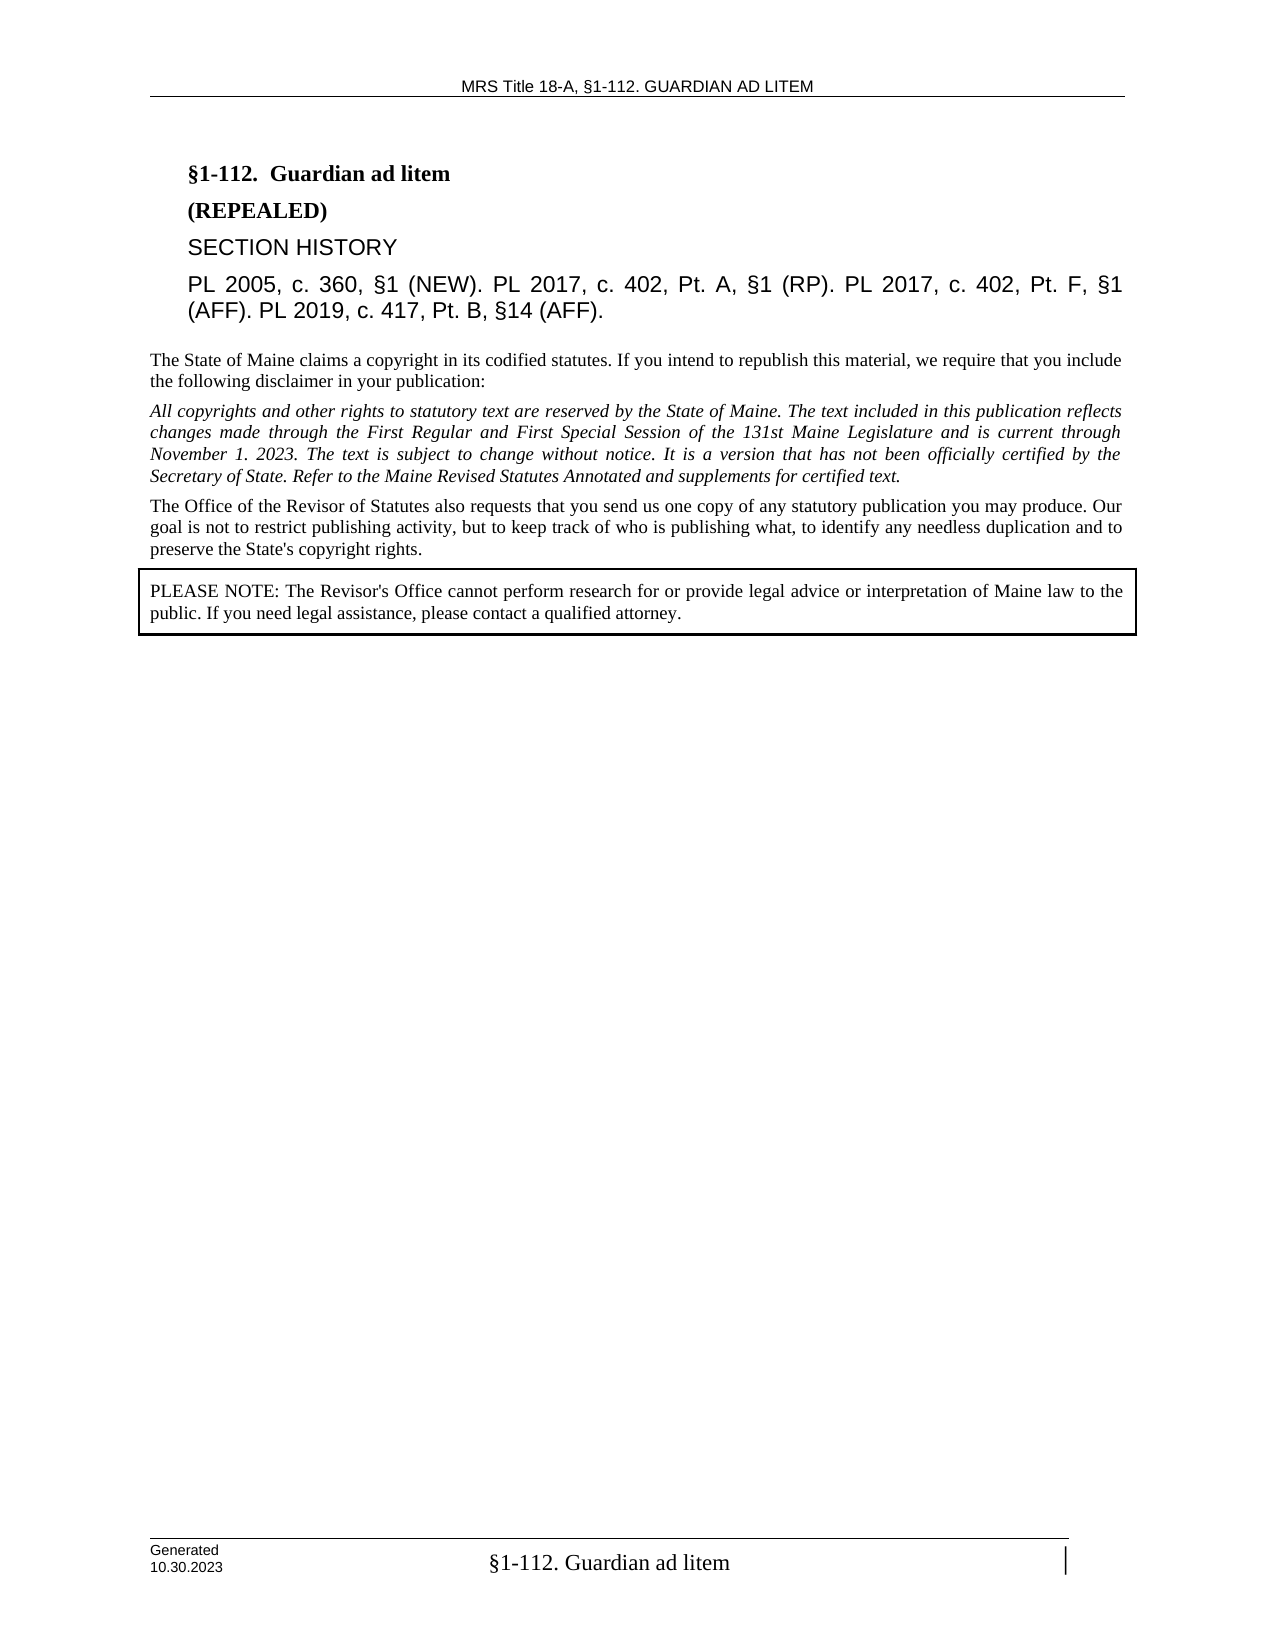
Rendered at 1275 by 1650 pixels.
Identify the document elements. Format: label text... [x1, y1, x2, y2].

text PL 2005, c. 360, §1 (NEW). PL 2017, c. 402, Pt. A, §1 (RP). PL 2017, c. 402, Pt. F, §1 (AFF). PL 2019, c. 417, Pt. B, §14 (AFF). [187, 271, 1125, 323]
text (REPEALED) [187, 197, 1125, 223]
text The State of Maine claims a copyright in its codified statutes. If you intend to republish this material, we require that you include the following disclaimer in your publication: [150, 348, 1125, 392]
text SECTION HISTORY [187, 234, 1125, 260]
text §1-112. Guardian ad litem [187, 160, 1125, 187]
text The Office of the Revisor of Statutes also requests that you send us one copy of any statutory publication you may produce. Our goal is not to restrict publishing activity, but to keep track of who is publishing what, to identify any needless duplication and to preserve the State's copyright rights. [150, 494, 1125, 559]
text All copyrights and other rights to statutory text are reserved by the State of Maine. The text included in this publication reflects changes made through the First Regular and First Special Session of the 131st Maine Legislature and is current through November 1. 2023 . The text is subject to change without notice. It is a version that has not been officially certified by the Secretary of State. Refer to the Maine Revised Statutes Annotated and supplements for certified text. [150, 400, 1125, 486]
text PLEASE NOTE: The Revisor's Office cannot perform research for or provide legal advice or interpretation of Maine law to the public. If you need legal assistance, please contact a qualified attorney. [140, 570, 1135, 633]
